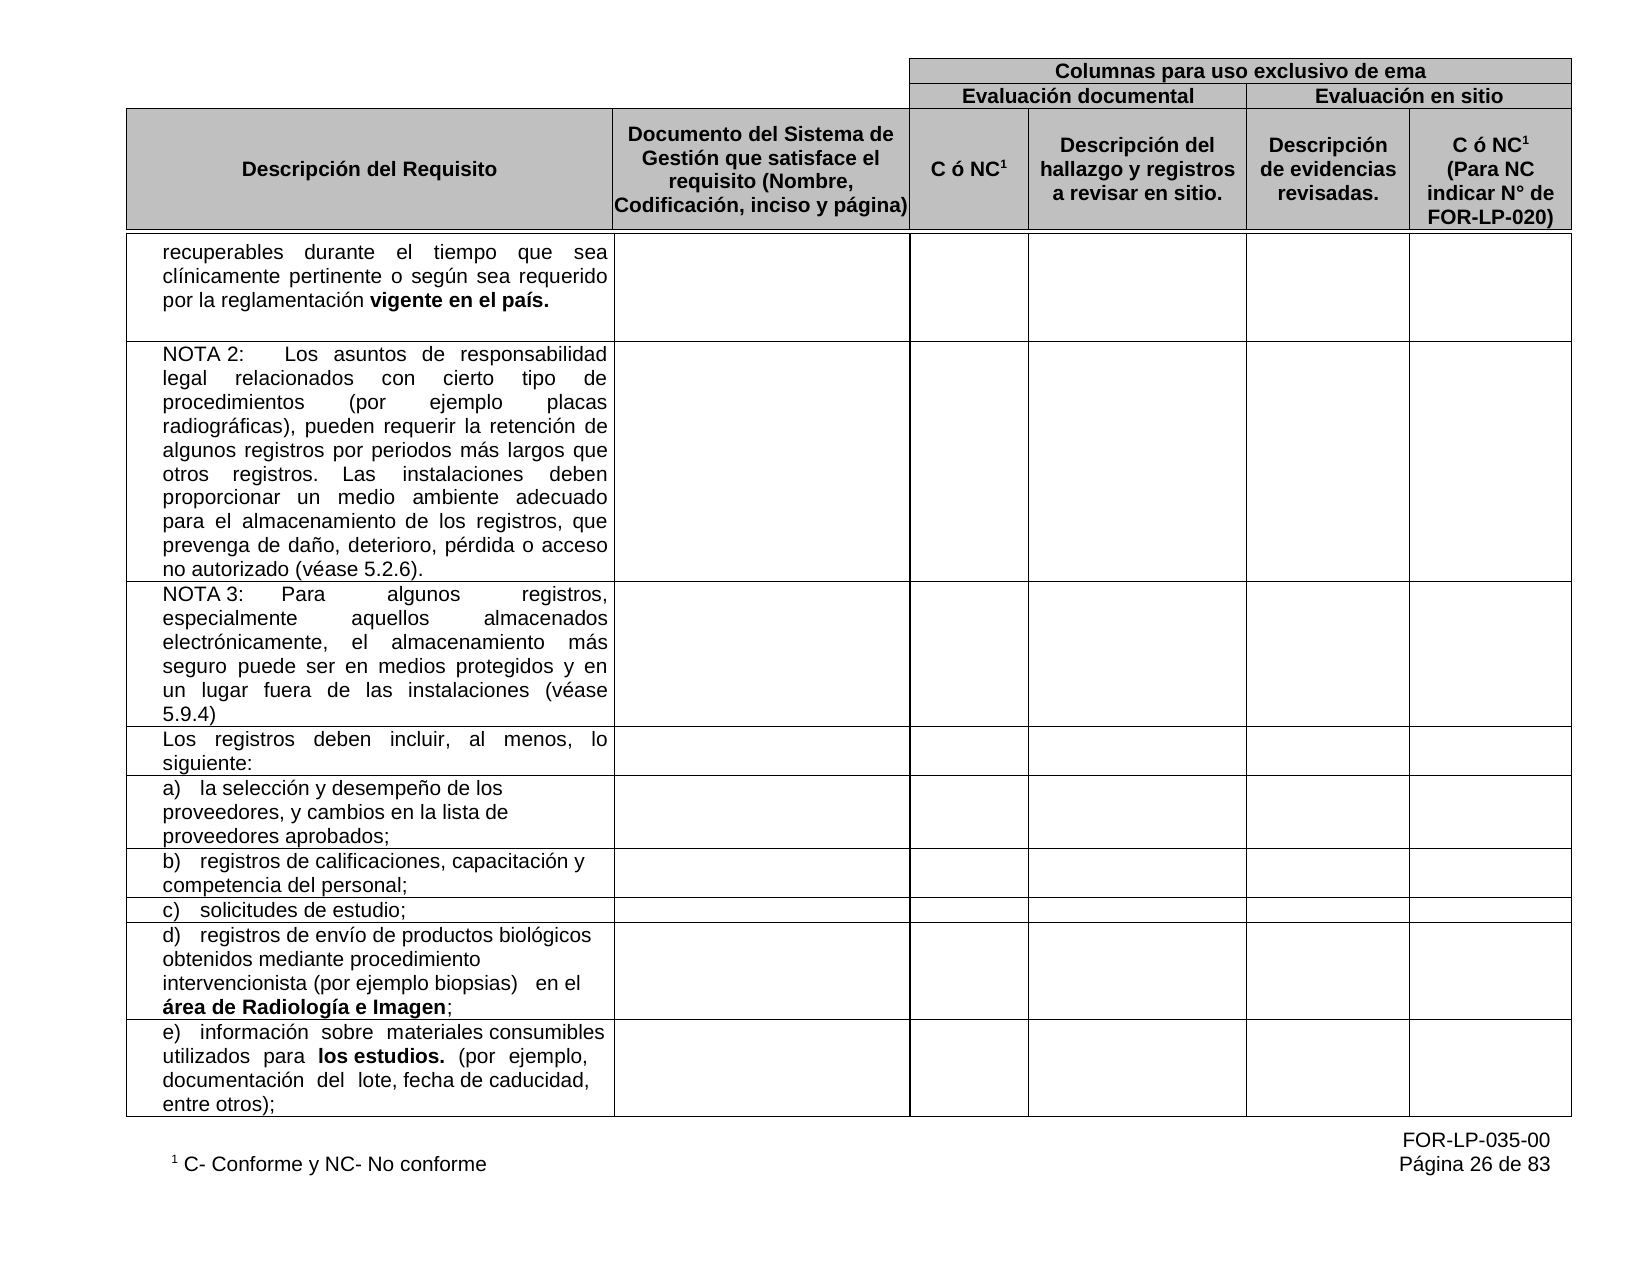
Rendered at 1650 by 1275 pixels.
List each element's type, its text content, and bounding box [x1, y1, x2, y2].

table_cell [615, 923, 909, 1019]
table_cell [1029, 776, 1246, 848]
table_cell [911, 898, 1028, 922]
table_cell [615, 234, 909, 341]
table_cell [615, 342, 909, 581]
table_cell [615, 898, 909, 922]
table_cell [1247, 342, 1409, 581]
table_cell [911, 776, 1028, 848]
table_cell [1410, 849, 1571, 897]
table_cell [911, 923, 1028, 1019]
table_cell [911, 342, 1028, 581]
table_cell [1410, 898, 1571, 922]
table_cell [1410, 776, 1571, 848]
table_cell [911, 1020, 1028, 1116]
table_cell NOTA 3: Para algunos registros, especialmente aquellos almacenados electrónicamente, el almacenamiento más seguro puede ser en medios protegidos y en un lugar fuera de las instalaciones (véase 5.9.4) [127, 582, 614, 726]
table_cell [615, 776, 909, 848]
table_cell [1029, 727, 1246, 775]
table_cell [1247, 898, 1409, 922]
table_cell Los registros deben incluir, al menos, lo siguiente: [127, 727, 614, 775]
table_cell c) solicitudes de estudio; [127, 898, 614, 922]
table_cell d) registros de envío de productos biológicos obtenidos mediante procedimiento intervencionista (por ejemplo biopsias) en el área de Radiología e Imagen; [127, 923, 614, 1019]
table_cell [911, 727, 1028, 775]
table_cell [1247, 776, 1409, 848]
table_cell [1247, 1020, 1409, 1116]
table_cell [1410, 342, 1571, 581]
table_cell [1029, 923, 1246, 1019]
table_cell a) la selección y desempeño de los proveedores, y cambios en la lista de proveedores aprobados; [127, 776, 614, 848]
table_cell [1410, 727, 1571, 775]
table_cell [1247, 923, 1409, 1019]
table_cell [1029, 1020, 1246, 1116]
table_cell [1029, 342, 1246, 581]
table_cell NOTA 2: Los asuntos de responsabilidad legal relacionados con cierto tipo de procedimientos (por ejemplo placas radiográficas), pueden requerir la retención de algunos registros por periodos más largos que otros registros. Las instalaciones deben proporcionar un medio ambiente adecuado para el almacenamiento de los registros, que prevenga de daño, deterioro, pérdida o acceso no autorizado (véase 5.2.6). [127, 342, 614, 581]
table_cell [911, 849, 1028, 897]
table_cell e) información sobre materiales consumibles utilizados para los estudios. (por ejemplo, documentación del lote, fecha de caducidad, entre otros); [127, 1020, 614, 1116]
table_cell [127, 234, 614, 341]
table_cell [1410, 1020, 1571, 1116]
table_cell [1247, 234, 1409, 341]
table_cell [1410, 582, 1571, 726]
table_cell [911, 234, 1028, 341]
table_cell [1029, 234, 1246, 341]
table_cell [1029, 582, 1246, 726]
table_cell [911, 582, 1028, 726]
table_cell [615, 727, 909, 775]
table_cell [1410, 923, 1571, 1019]
table_cell b) registros de calificaciones, capacitación y competencia del personal; [127, 849, 614, 897]
table_cell [615, 582, 909, 726]
table_cell [1410, 234, 1571, 341]
table_cell [615, 1020, 909, 1116]
table_cell [1029, 849, 1246, 897]
table_cell [1247, 849, 1409, 897]
table_cell [1029, 898, 1246, 922]
table_cell [615, 849, 909, 897]
table_cell [1247, 582, 1409, 726]
table_cell [1247, 727, 1409, 775]
